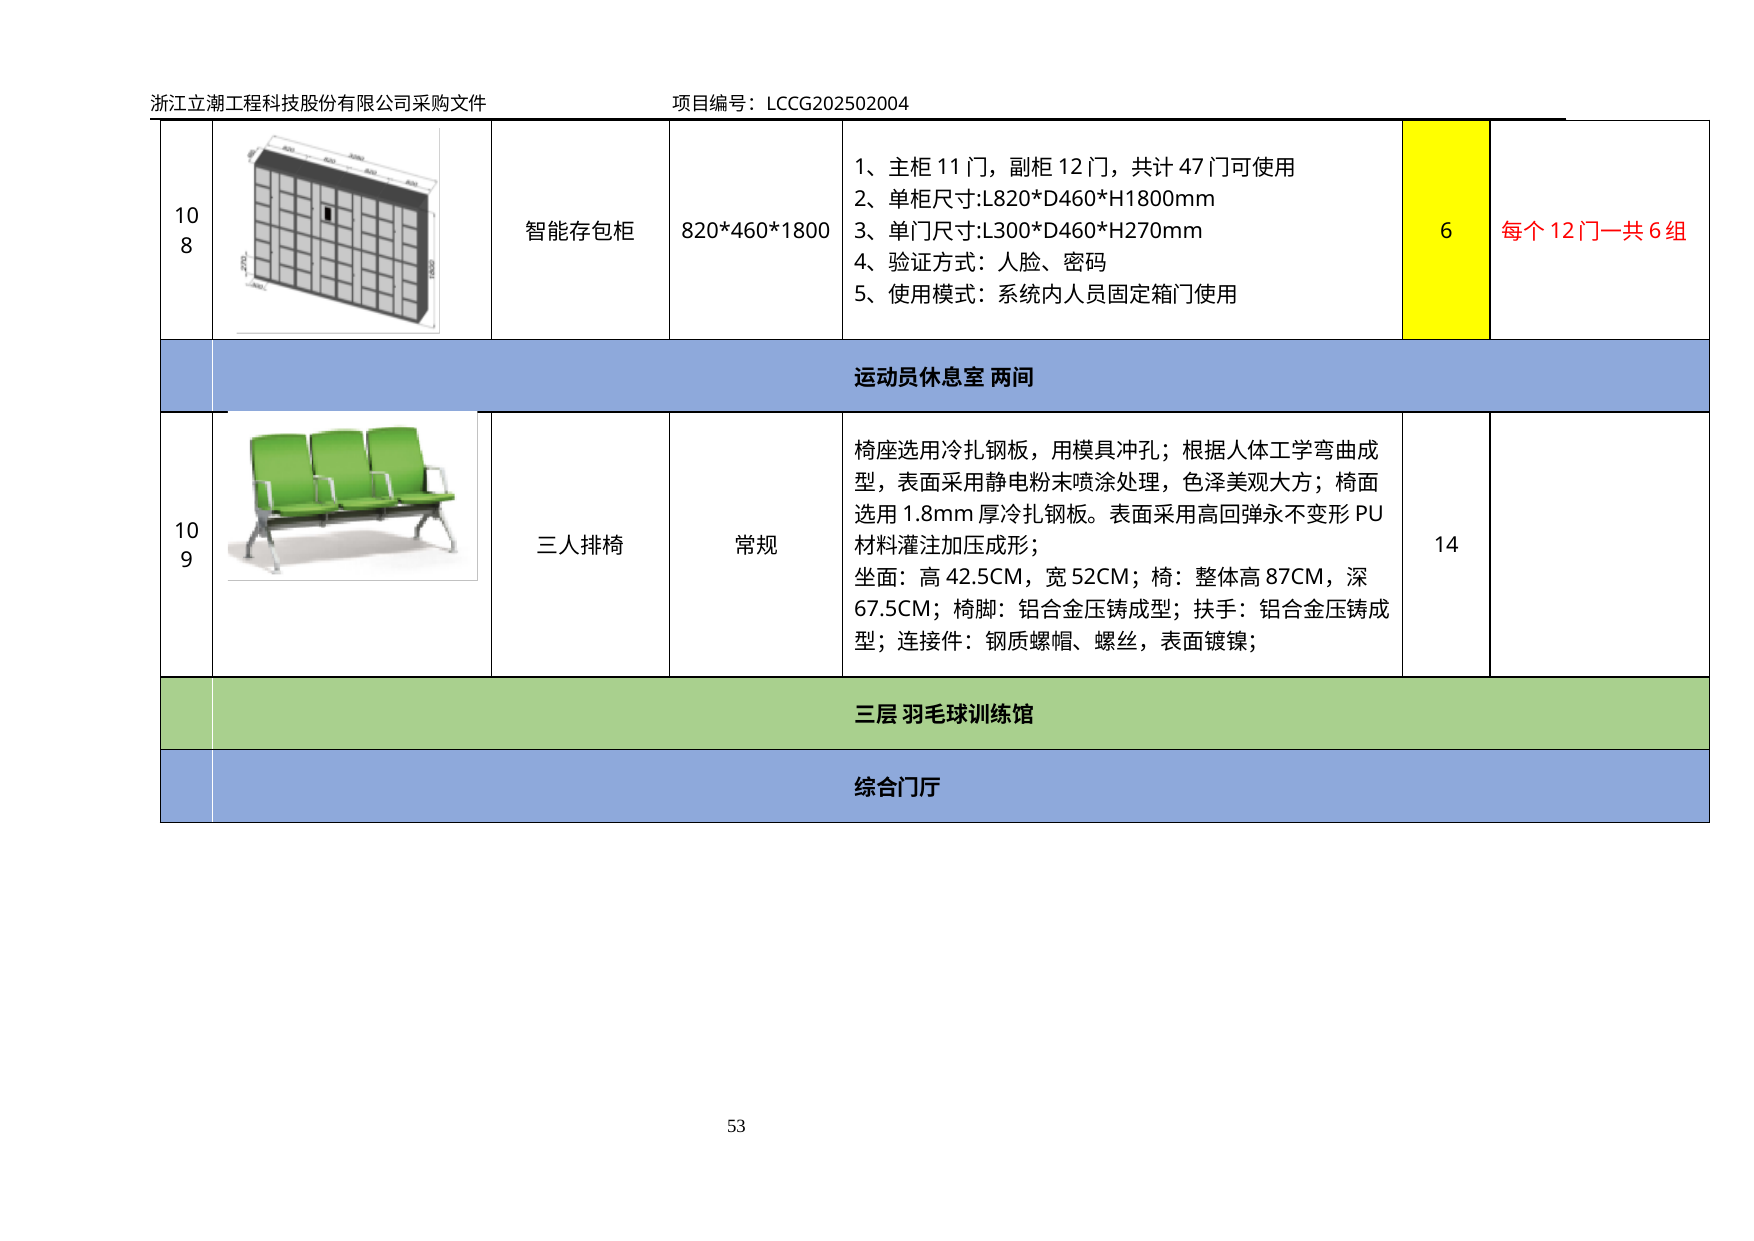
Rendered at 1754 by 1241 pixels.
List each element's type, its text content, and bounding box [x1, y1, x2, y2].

table_cell [161, 750, 212, 822]
table_cell 椅座选用冷扎钢板，用模具冲孔；根据人体工学弯曲成型，表面采用静电粉末喷涂处理，色泽美观大方；椅面选用1.8mm厚冷扎钢板。表面采用高回弹永不变形PU材料灌注加压成形； 坐面：高42.5CM，宽52CM；椅：整体高87CM，深67.5CM；椅脚：铝合金压铸成型；扶手：铝合金压铸成型；连接件：钢质螺帽、螺丝，表面镀镍； [843, 413, 1402, 676]
table_cell 综合门厅 [843, 750, 1402, 822]
picture [227, 411, 480, 582]
table_cell 820*460*1800 [670, 121, 842, 339]
picture [236, 128, 441, 335]
table_cell [669, 750, 843, 822]
table_cell [161, 678, 212, 749]
table_cell [669, 678, 843, 749]
table_cell [491, 750, 669, 822]
table_cell [213, 413, 491, 676]
table_cell 109 [161, 413, 212, 676]
table_cell [213, 750, 491, 822]
table_cell [213, 678, 491, 749]
table_cell [1490, 678, 1709, 749]
table_cell [1490, 340, 1709, 411]
table_cell [1402, 678, 1490, 749]
table_cell [213, 340, 491, 411]
table_cell [1491, 413, 1709, 676]
table_cell 三层 羽毛球训练馆 [843, 678, 1402, 749]
table_cell [491, 678, 669, 749]
table_cell [161, 340, 212, 411]
table_cell [1402, 750, 1490, 822]
table_cell 108 [161, 121, 212, 339]
table_cell [1402, 340, 1490, 411]
table_cell 运动员休息室 两间 [843, 340, 1402, 411]
table_cell 6 [1403, 121, 1489, 339]
table_cell [213, 121, 491, 339]
table_cell [491, 340, 669, 411]
table_cell 三人排椅 [492, 413, 669, 676]
table_cell [669, 340, 843, 411]
table_cell 14 [1403, 413, 1489, 676]
table_cell [1490, 750, 1709, 822]
table_cell 智能存包柜 [492, 121, 669, 339]
table_cell 每个12门一共6组 [1491, 121, 1709, 339]
table_cell 1、主柜11门，副柜12门，共计47门可使用 2、单柜尺寸:L820*D460*H1800mm 3、单门尺寸:L300*D460*H270mm 4、验证方式：人脸、密码 5、使用模式：系统内人员固定箱门使用 [843, 121, 1402, 339]
table_cell 常规 [670, 413, 842, 676]
